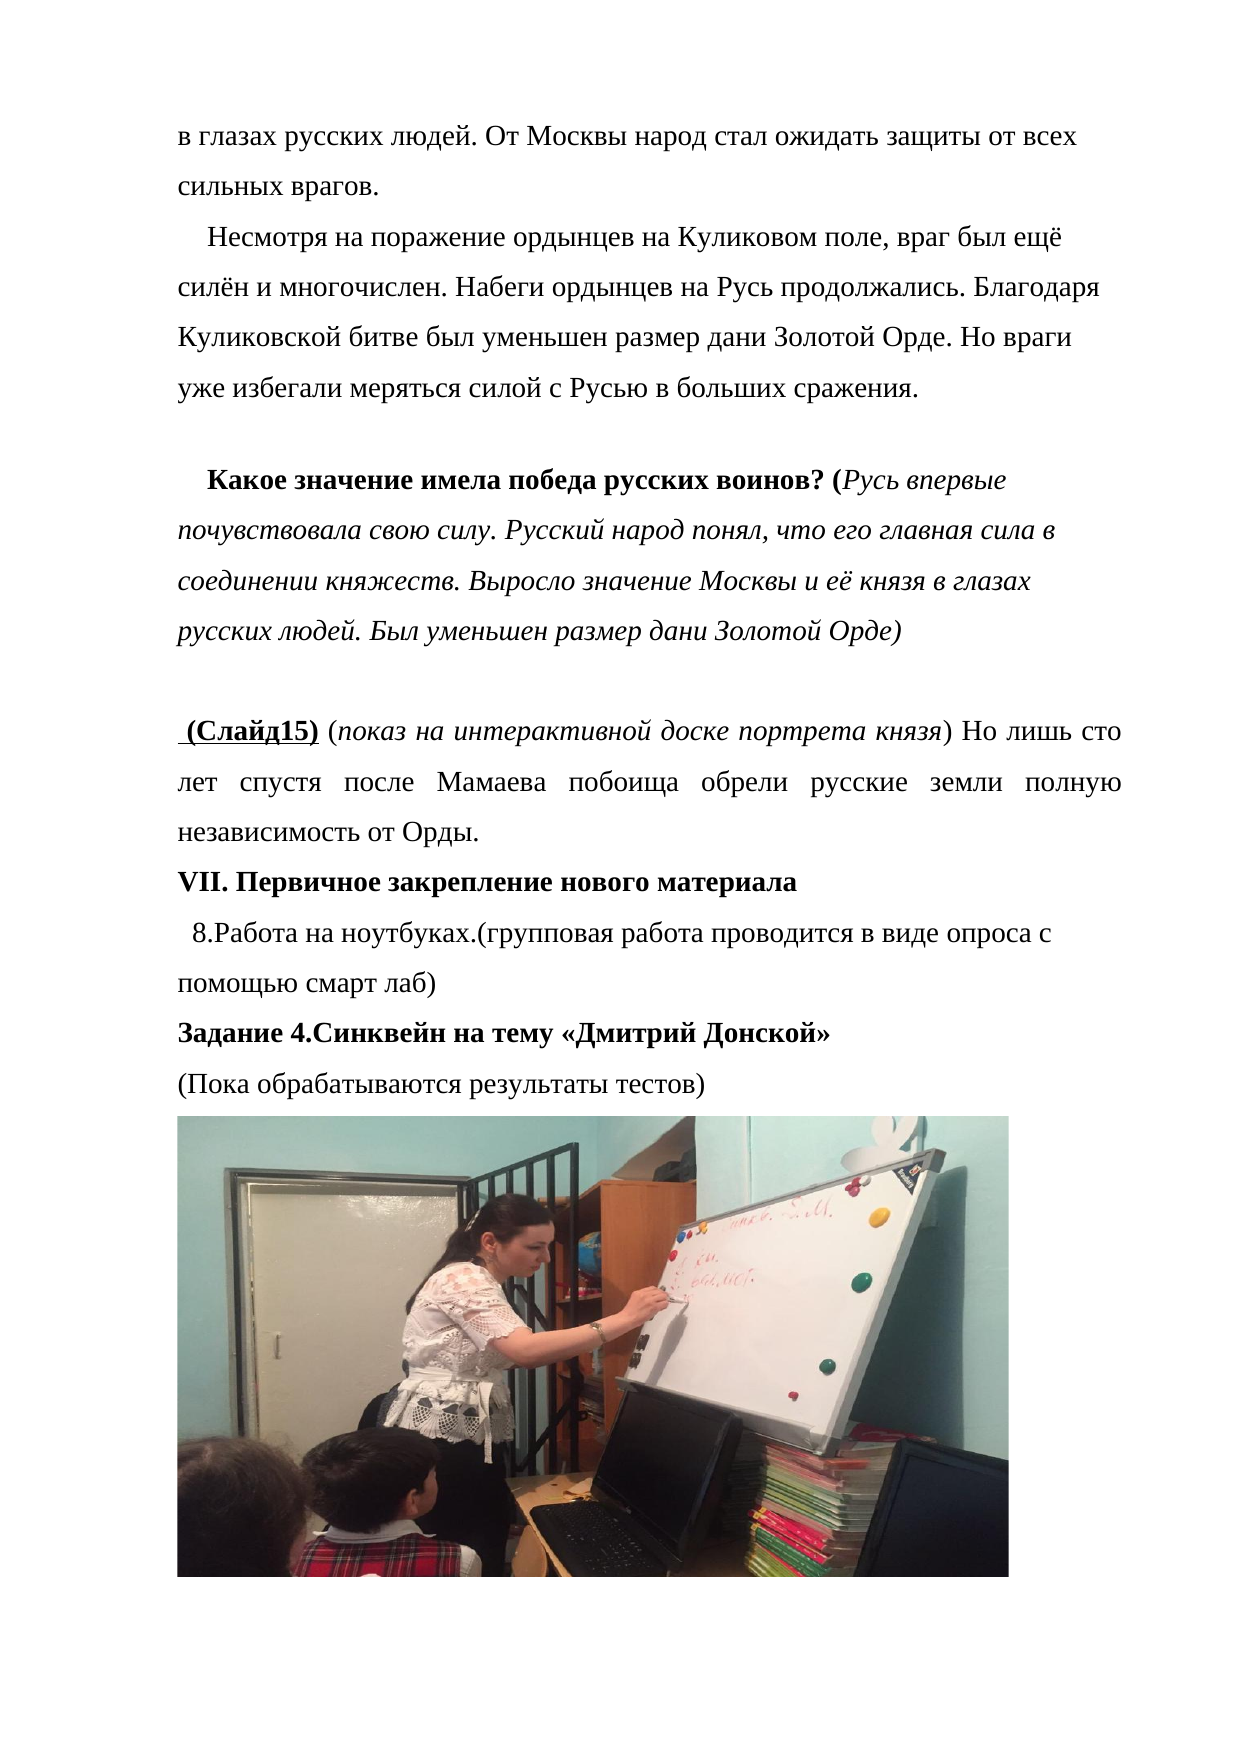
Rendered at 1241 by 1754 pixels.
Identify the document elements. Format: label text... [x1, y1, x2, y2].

text 8.Работа на ноутбуках.(групповая работа проводится в виде опроса с помощью смарт лаб) [177, 915, 1122, 999]
text Несмотря на поражение ордынцев на Куликовом поле, враг был ещё силён и многочислен. Набеги ордынцев на Русь продолжались. Благодаря Куликовской битве был уменьшен размер дани Золотой Орде. Но враги уже избегали меряться силой с Русью в больших сражения. [177, 219, 1122, 403]
text (Слайд15) (показ на интерактивной доске портрета князя) Но лишь сто лет спустя после Мамаева побоища обрели русские земли полную независимость от Орды. [177, 713, 1122, 848]
text (Пока обрабатываются результаты тестов) [177, 1066, 1122, 1099]
text Какое значение имела победа русских воинов? (Русь впервые почувствовала свою силу. Русский народ понял, что его главная сила в соединении княжеств. Выросло значение Москвы и её князя в глазах русских людей. Был уменьшен размер дани Золотой Орде) [177, 462, 1122, 646]
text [177, 118, 1122, 202]
picture [177, 1116, 1009, 1577]
text Задание 4.Синквейн на тему «Дмитрий Донской» [177, 1015, 1122, 1049]
text VII. Первичное закрепление нового материала [177, 864, 1122, 898]
